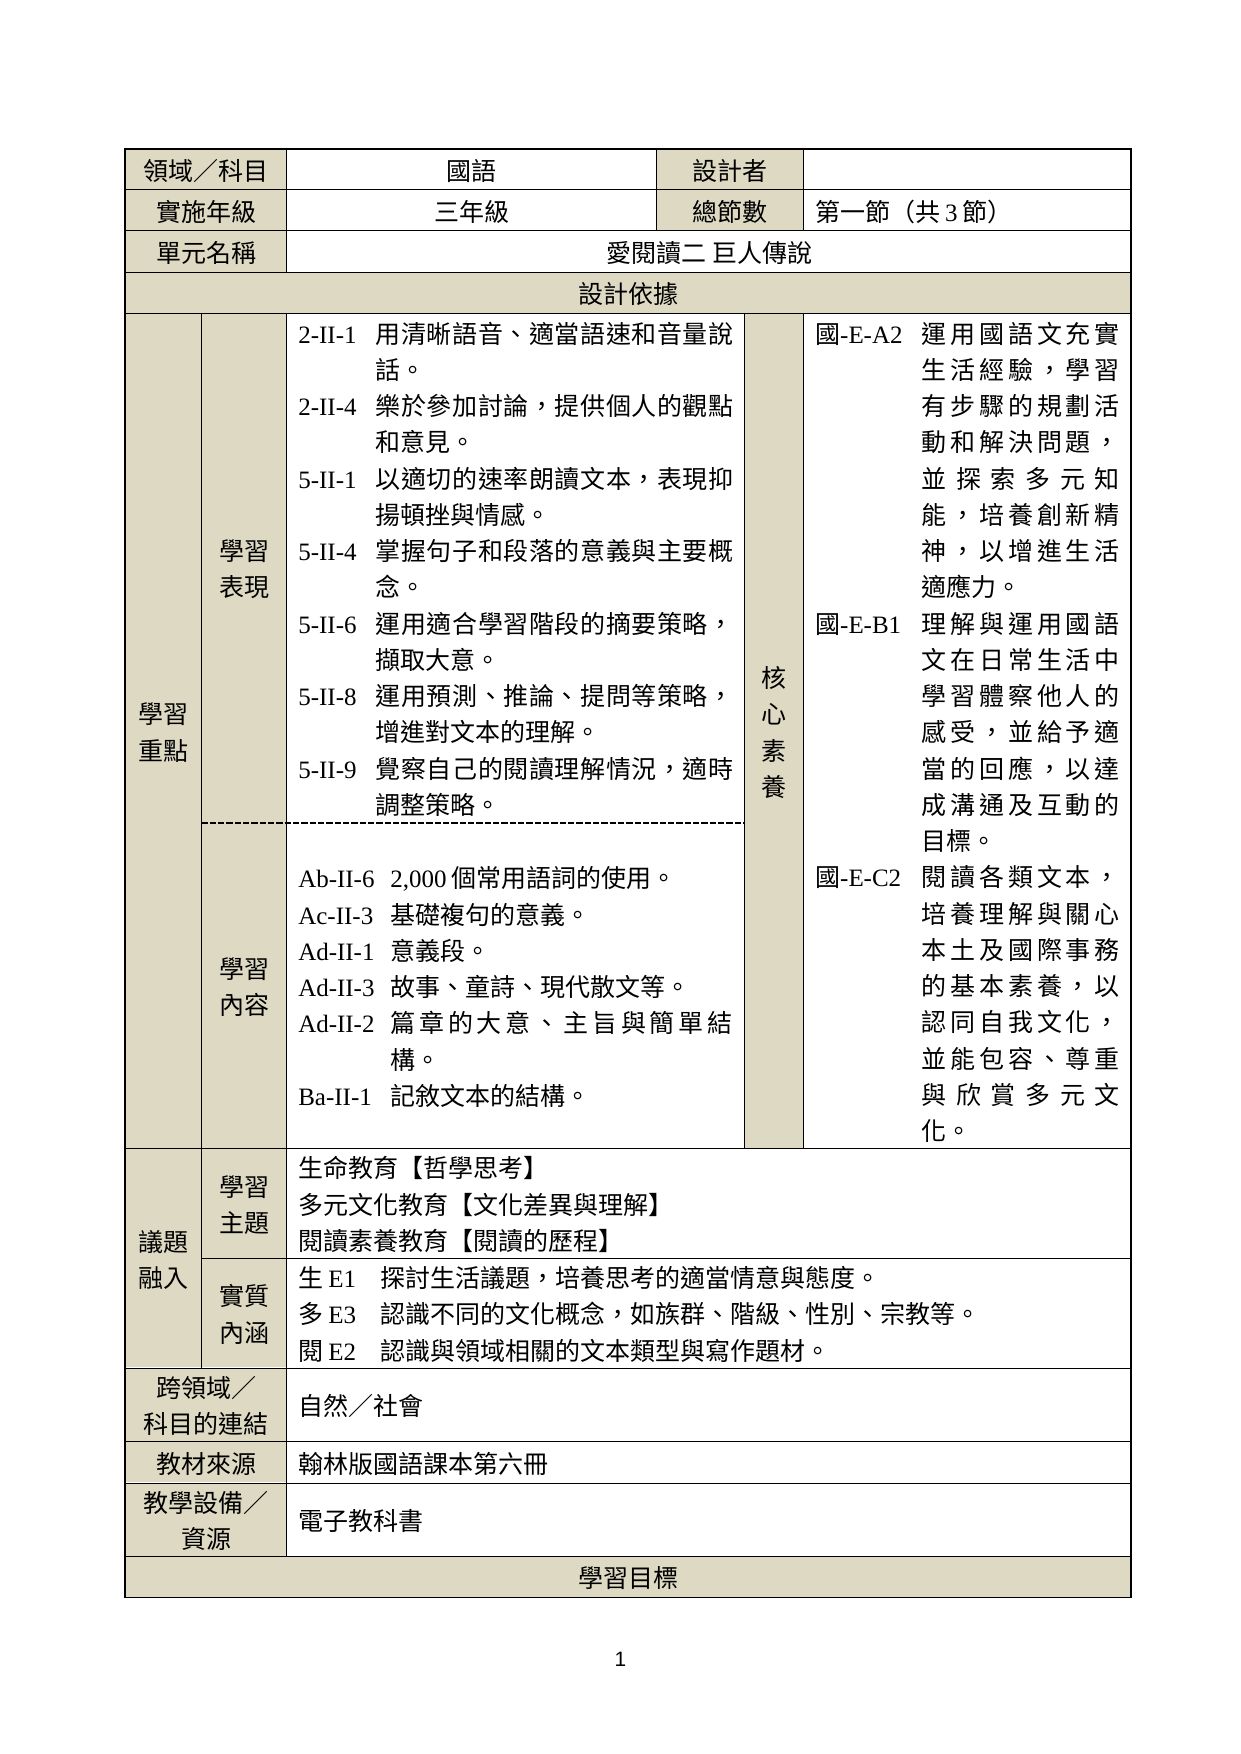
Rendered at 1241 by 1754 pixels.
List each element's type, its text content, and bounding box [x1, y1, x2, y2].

table_cell 議題融入 [126, 1149, 201, 1367]
table_cell 翰林版國語課本第六冊 [287, 1442, 1130, 1482]
table_cell 教學設備／ 資源 [126, 1484, 286, 1556]
table_cell 學習 主題 [202, 1149, 286, 1258]
table_cell 學習 重點 [126, 314, 201, 1148]
table_cell 生E1 探討生活議題，培養思考的適當情意與態度。 多E3 認識不同的文化概念，如族群、階級、性別、宗教等。 閱E2 認識與領域相關的文本類型與寫作題材。 [287, 1259, 1130, 1367]
table_cell Ab-II-6 2,000個常用語詞的使用。 Ac-II-3 基礎複句的意義。 Ad-II-1 意義段。 Ad-II-3 故事、童詩、現代散文等。 Ad-II-2 篇章的大意、主旨與簡單結構。 Ba-II-1 記敘文本的結構。 [287, 822, 744, 1148]
table_cell 單元名稱 [126, 231, 286, 272]
table_header 設計者 [657, 150, 803, 189]
table_cell 學習 表現 [202, 314, 286, 822]
table_cell 學習 內容 [202, 822, 286, 1148]
table_cell 跨領域／ 科目的連結 [126, 1369, 286, 1441]
table_cell 第一節（共3節） [804, 190, 1130, 230]
table_cell 總節數 [657, 190, 803, 230]
table_cell 2-II-1 用清晰語音、適當語速和音量說話。 2-II-4 樂於參加討論，提供個人的觀點和意見。 5-II-1 以適切的速率朗讀文本，表現抑揚頓挫與情感。 5-II-4 掌握句子和段落的意義與主要概念。 5-II-6 運用適合學習階段的摘要策略，擷取大意。 5-II-8 運用預測、推論、提問等策略，增進對文本的理解。 5-II-9 覺察自己的閱讀理解情況，適時調整策略。 [287, 314, 744, 822]
table_cell 核心 素養 [745, 314, 803, 1148]
table_cell 自然／社會 [287, 1369, 1130, 1441]
table_cell 實施年級 [126, 190, 286, 230]
table_header 國語 [287, 150, 656, 189]
table_header 領域／科目 [126, 150, 286, 189]
table_cell 設計依據 [126, 273, 1130, 313]
table_cell 愛閱讀二 巨人傳說 [287, 231, 1130, 272]
table_cell 學習目標 [126, 1557, 1130, 1597]
table_cell 生命教育【哲學思考】 多元文化教育【文化差異與理解】 閱讀素養教育【閱讀的歷程】 [287, 1149, 1130, 1258]
table_cell 三年級 [287, 190, 656, 230]
table_cell 國-E-A2 運用國語文充實生活經驗，學習有步驟的規劃活動和解決問題，並探索多元知能，培養創新精神，以增進生活適應力。 國-E-B1 理解與運用國語文在日常生活中學習體察他人的感受，並給予適當的回應，以達成溝通及互動的目標。 國-E-C2 閱讀各類文本，培養理解與關心本土及國際事務的基本素養，以認同自我文化，並能包容、尊重與欣賞多元文化。 [804, 314, 1130, 1148]
table_header [804, 150, 1130, 189]
table_cell 電子教科書 [287, 1484, 1130, 1556]
table_cell 教材來源 [126, 1442, 286, 1482]
table_cell 實質 內涵 [202, 1259, 286, 1367]
